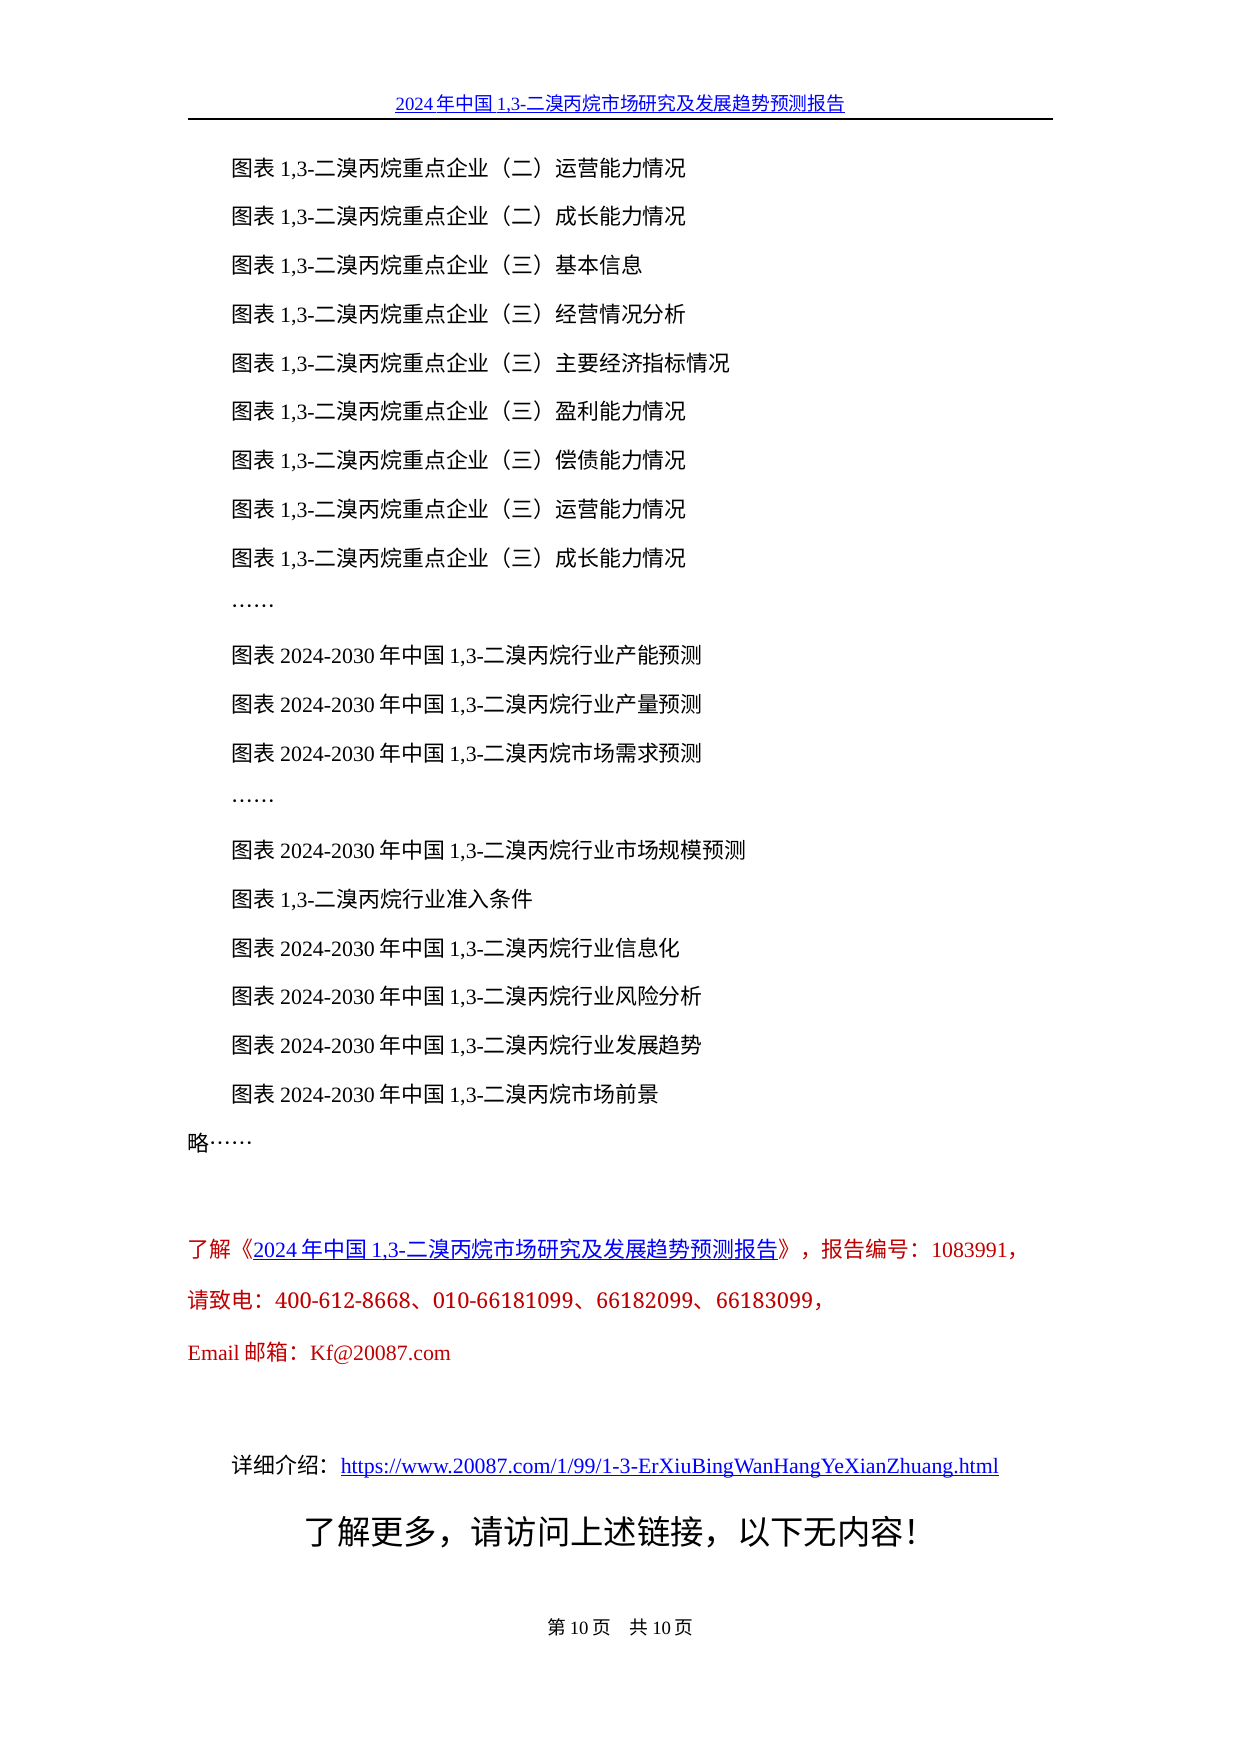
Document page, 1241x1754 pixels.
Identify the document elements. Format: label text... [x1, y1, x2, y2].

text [187, 150, 1053, 1158]
text 请致电：400-612-8668、010-66181099、66182099、66183099， [187, 1283, 1053, 1316]
text Email邮箱：Kf@20087.com [187, 1335, 1053, 1367]
text 详细介绍：https://www.20087.com/1/99/1-3-ErXiuBingWanHangYeXianZhuang.html [187, 1448, 1053, 1480]
text 了解《2024年中国1,3-二溴丙烷市场研究及发展趋势预测报告》，报告编号：1083991， [187, 1232, 1053, 1264]
title 了解更多，请访问上述链接，以下无内容！ [187, 1498, 1053, 1563]
